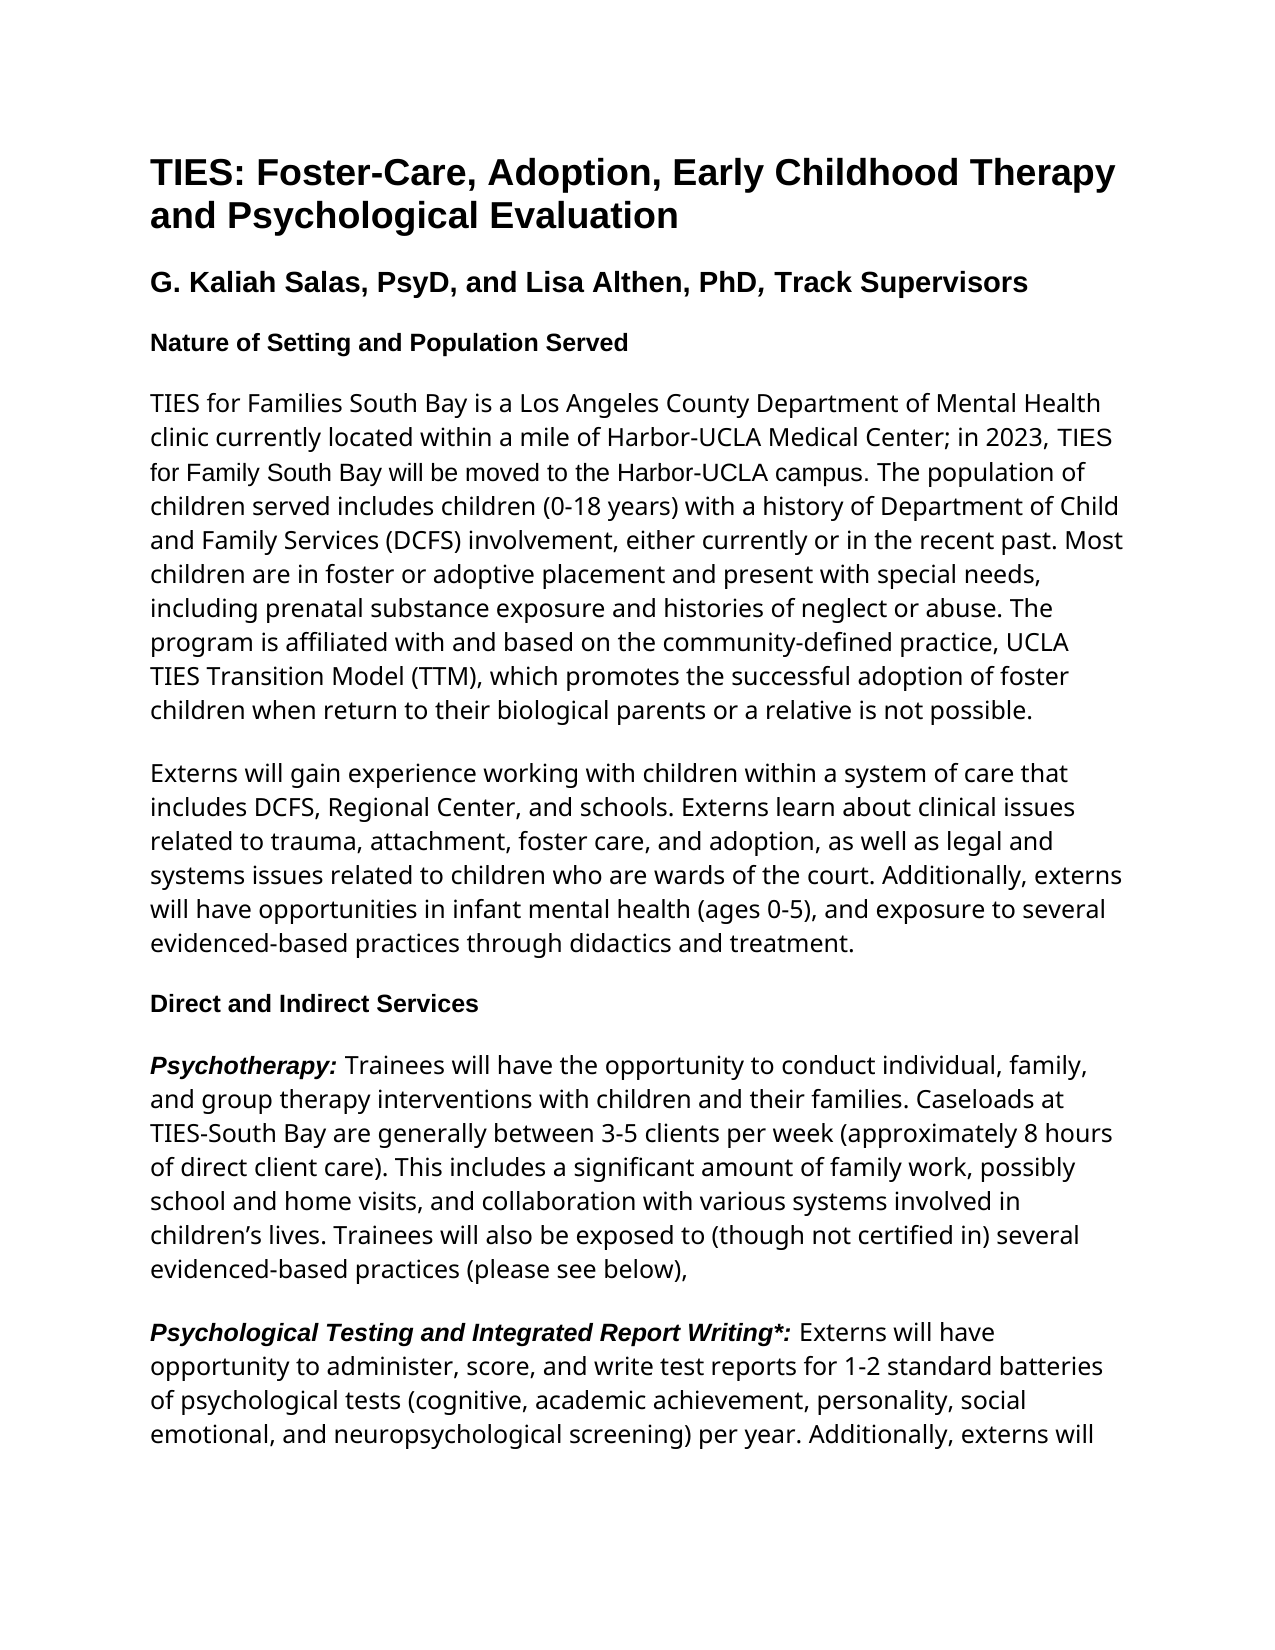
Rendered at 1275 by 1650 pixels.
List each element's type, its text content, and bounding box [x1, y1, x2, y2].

text Psychotherapy: Trainees will have the opportunity to conduct individual, family, and group therapy interventions with children and their families. Caseloads at TIES-South Bay are generally between 3-5 clients per week (approximately 8 hours of direct client care). This includes a significant amount of family work, possibly school and home visits, and collaboration with various systems involved in children’s lives. Trainees will also be exposed to (though not certified in) several evidenced-based practices (please see below), [150, 1047, 1125, 1286]
text Direct and Indirect Services [150, 989, 1125, 1018]
text TIES: Foster-Care, Adoption, Early Childhood Therapy and Psychological Evaluation [150, 150, 1125, 236]
text Nature of Setting and Population Served [150, 328, 1125, 357]
text TIES for Families South Bay is a Los Angeles County Department of Mental Health clinic currently located within a mile of Harbor-UCLA Medical Center; in 2023, TIES for Family South Bay will be moved to the Harbor-UCLA campus. The population of children served includes children (0-18 years) with a history of Department of Child and Family Services (DCFS) involvement, either currently or in the recent past. Most children are in foster or adoptive placement and present with special needs, including prenatal substance exposure and histories of neglect or abuse. The program is affiliated with and based on the community-defined practice, UCLA TIES Transition Model (TTM), which promotes the successful adoption of foster children when return to their biological parents or a relative is not possible. [150, 386, 1125, 727]
text Externs will gain experience working with children within a system of care that includes DCFS, Regional Center, and schools. Externs learn about clinical issues related to trauma, attachment, foster care, and adoption, as well as legal and systems issues related to children who are wards of the court. Additionally, externs will have opportunities in infant mental health (ages 0-5), and exposure to several evidenced-based practices through didactics and treatment. [150, 756, 1125, 960]
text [150, 1315, 1125, 1451]
text G. Kaliah Salas, PsyD, and Lisa Althen, PhD, Track Supervisors [150, 265, 1125, 299]
